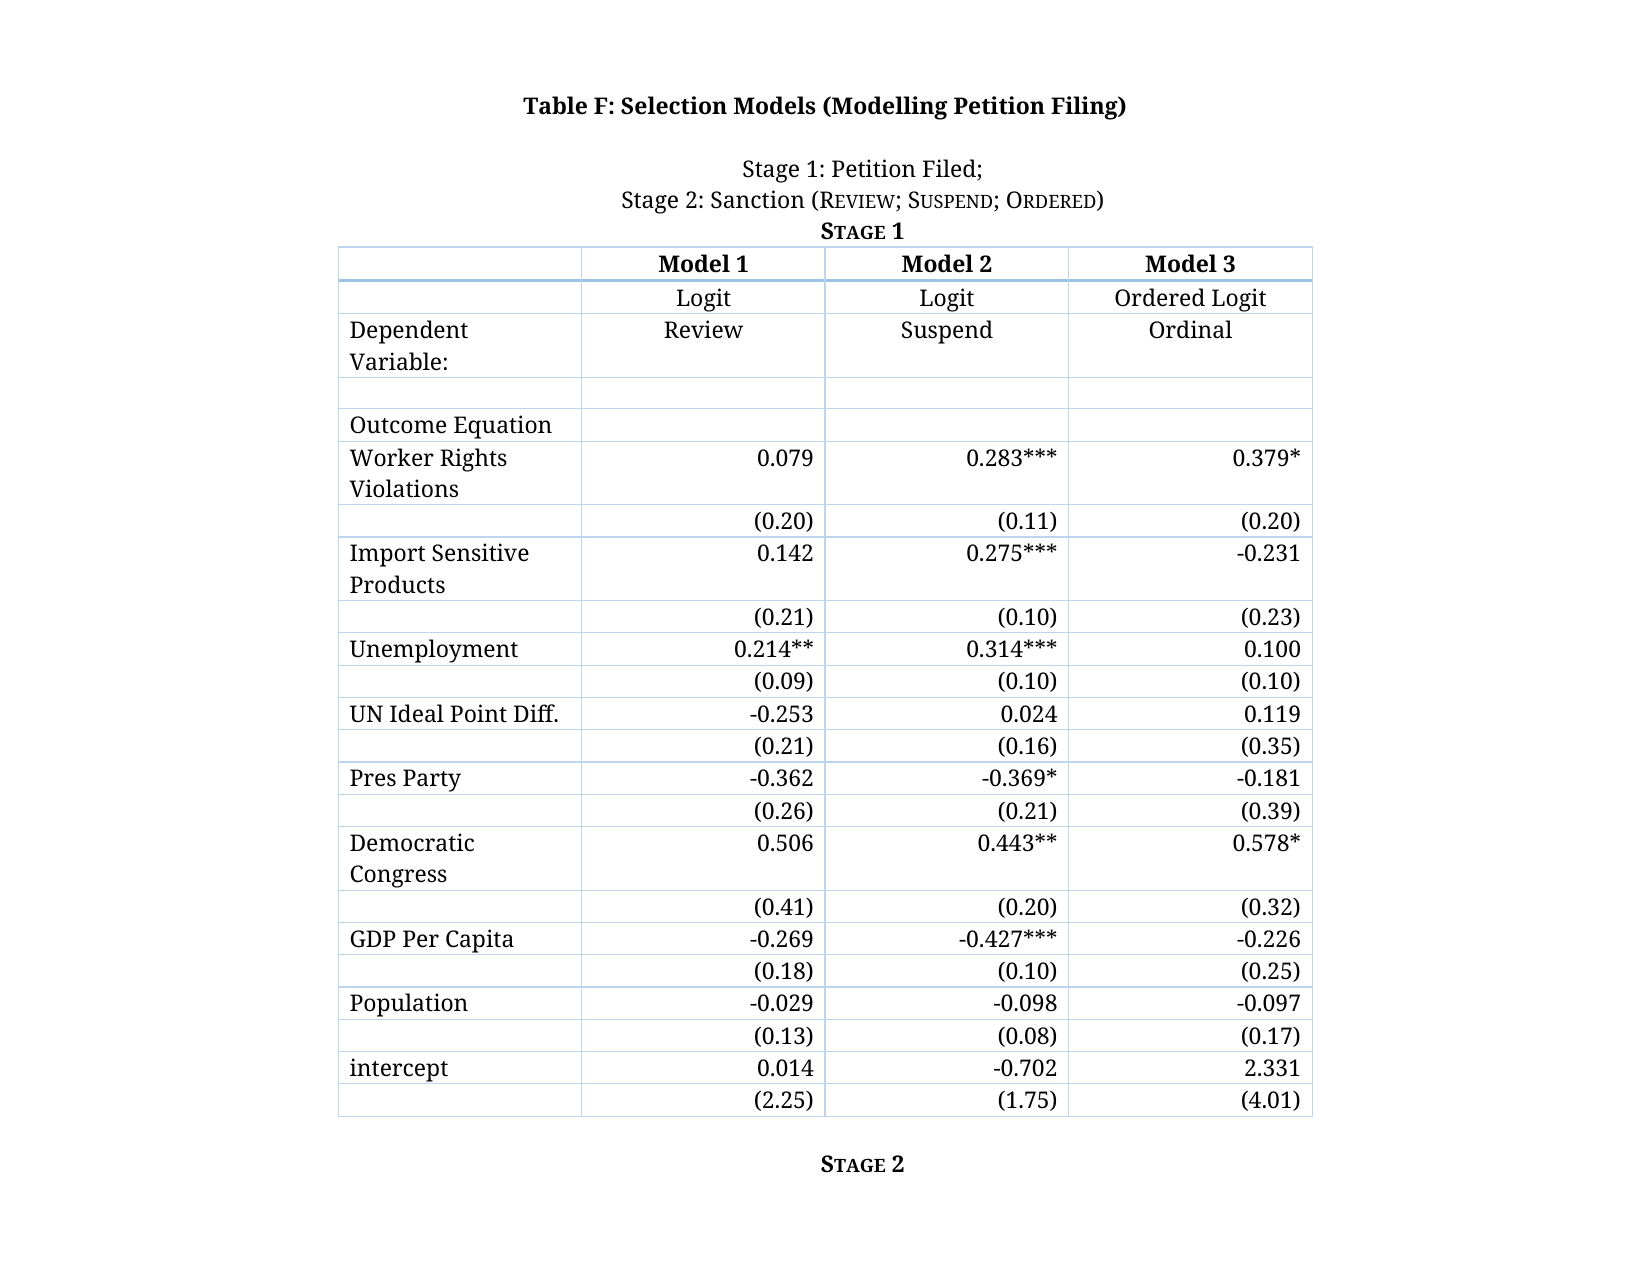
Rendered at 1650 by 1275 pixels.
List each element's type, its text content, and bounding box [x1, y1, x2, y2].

table_cell 0.506 [582, 827, 824, 889]
table_cell Review [582, 314, 824, 377]
table_cell (0.39) [1069, 795, 1312, 826]
table_cell 0.283*** [826, 442, 1068, 504]
table_cell -0.181 [1069, 763, 1312, 794]
table_header Model 1 [582, 248, 824, 279]
table_cell (0.10) [826, 955, 1068, 986]
table_cell Logit [582, 282, 824, 313]
table_cell [339, 601, 581, 632]
table_cell -0.427*** [826, 923, 1068, 954]
table_cell [339, 795, 581, 826]
table_header Model 2 [826, 248, 1068, 279]
table_cell -0.226 [1069, 923, 1312, 954]
table_cell [1069, 409, 1312, 441]
table_cell 0.379* [1069, 442, 1312, 504]
text Table F: Selection Models (Modelling Petition Filing) [150, 90, 1500, 121]
text Stage 2: Sanction (Review; Suspend; Ordered) [150, 184, 1500, 215]
table_cell Ordered Logit [1069, 282, 1312, 313]
table_cell Worker Rights Violations [339, 442, 581, 504]
table_cell 0.214** [582, 633, 824, 664]
table_cell (0.20) [826, 891, 1068, 922]
table_cell 0.119 [1069, 698, 1312, 729]
table_cell (0.11) [826, 505, 1068, 536]
table_cell 2.331 [1069, 1052, 1312, 1083]
table_cell Logit [826, 282, 1068, 313]
table_cell (0.25) [1069, 955, 1312, 986]
table_cell 0.314*** [826, 633, 1068, 664]
table_cell (0.18) [582, 955, 824, 986]
table_cell [339, 1084, 581, 1116]
text Stage 1 [150, 215, 1500, 246]
table_cell [826, 378, 1068, 408]
table_cell [582, 378, 824, 408]
table_cell [826, 409, 1068, 441]
table_cell (0.09) [582, 666, 824, 697]
table_cell [339, 505, 581, 536]
table_cell -0.362 [582, 763, 824, 794]
table_cell (0.13) [582, 1020, 824, 1051]
table_cell (0.16) [826, 730, 1068, 761]
table_cell 0.100 [1069, 633, 1312, 664]
table_cell Democratic Congress [339, 827, 581, 889]
table_cell (0.21) [826, 795, 1068, 826]
table_cell 0.024 [826, 698, 1068, 729]
table_cell Import Sensitive Products [339, 538, 581, 600]
table_cell -0.369* [826, 763, 1068, 794]
table_cell (2.25) [582, 1084, 824, 1116]
table_cell Dependent Variable: [339, 314, 581, 377]
table_cell -0.029 [582, 988, 824, 1019]
table_cell -0.702 [826, 1052, 1068, 1083]
table_cell 0.443** [826, 827, 1068, 889]
table_cell [339, 282, 581, 313]
table_cell Pres Party [339, 763, 581, 794]
table_cell (0.21) [582, 730, 824, 761]
table_cell -0.269 [582, 923, 824, 954]
table_cell (0.21) [582, 601, 824, 632]
table_cell (0.32) [1069, 891, 1312, 922]
table_cell [339, 730, 581, 761]
table_cell (0.41) [582, 891, 824, 922]
table_cell (0.26) [582, 795, 824, 826]
table_cell -0.253 [582, 698, 824, 729]
table_cell 0.275*** [826, 538, 1068, 600]
table_cell [339, 955, 581, 986]
table_cell intercept [339, 1052, 581, 1083]
text Stage 1: Petition Filed; [150, 152, 1500, 184]
table_cell Outcome Equation [339, 409, 581, 441]
text Stage 2 [150, 1148, 1500, 1179]
table_cell 0.578* [1069, 827, 1312, 889]
table_cell [1069, 378, 1312, 408]
table_cell Ordinal [1069, 314, 1312, 377]
table_cell (4.01) [1069, 1084, 1312, 1116]
table_cell 0.079 [582, 442, 824, 504]
table_cell GDP Per Capita [339, 923, 581, 954]
table_cell (0.20) [1069, 505, 1312, 536]
table_cell (0.35) [1069, 730, 1312, 761]
table_cell -0.231 [1069, 538, 1312, 600]
table_cell 0.142 [582, 538, 824, 600]
table_cell (0.10) [826, 601, 1068, 632]
table_header [339, 248, 581, 279]
table_cell 0.014 [582, 1052, 824, 1083]
table_cell Unemployment [339, 633, 581, 664]
table_cell -0.098 [826, 988, 1068, 1019]
table_cell (0.23) [1069, 601, 1312, 632]
table_cell (0.10) [1069, 666, 1312, 697]
table_cell (0.08) [826, 1020, 1068, 1051]
table_cell (0.20) [582, 505, 824, 536]
table_cell [339, 1020, 581, 1051]
table_cell UN Ideal Point Diff. [339, 698, 581, 729]
table_cell [339, 891, 581, 922]
table_cell Suspend [826, 314, 1068, 377]
table_cell Population [339, 988, 581, 1019]
table_header Model 3 [1069, 248, 1312, 279]
table_cell (1.75) [826, 1084, 1068, 1116]
table_cell (0.17) [1069, 1020, 1312, 1051]
table_cell -0.097 [1069, 988, 1312, 1019]
table_cell [339, 378, 581, 408]
table_cell (0.10) [826, 666, 1068, 697]
table_cell [339, 666, 581, 697]
table_cell [582, 409, 824, 441]
